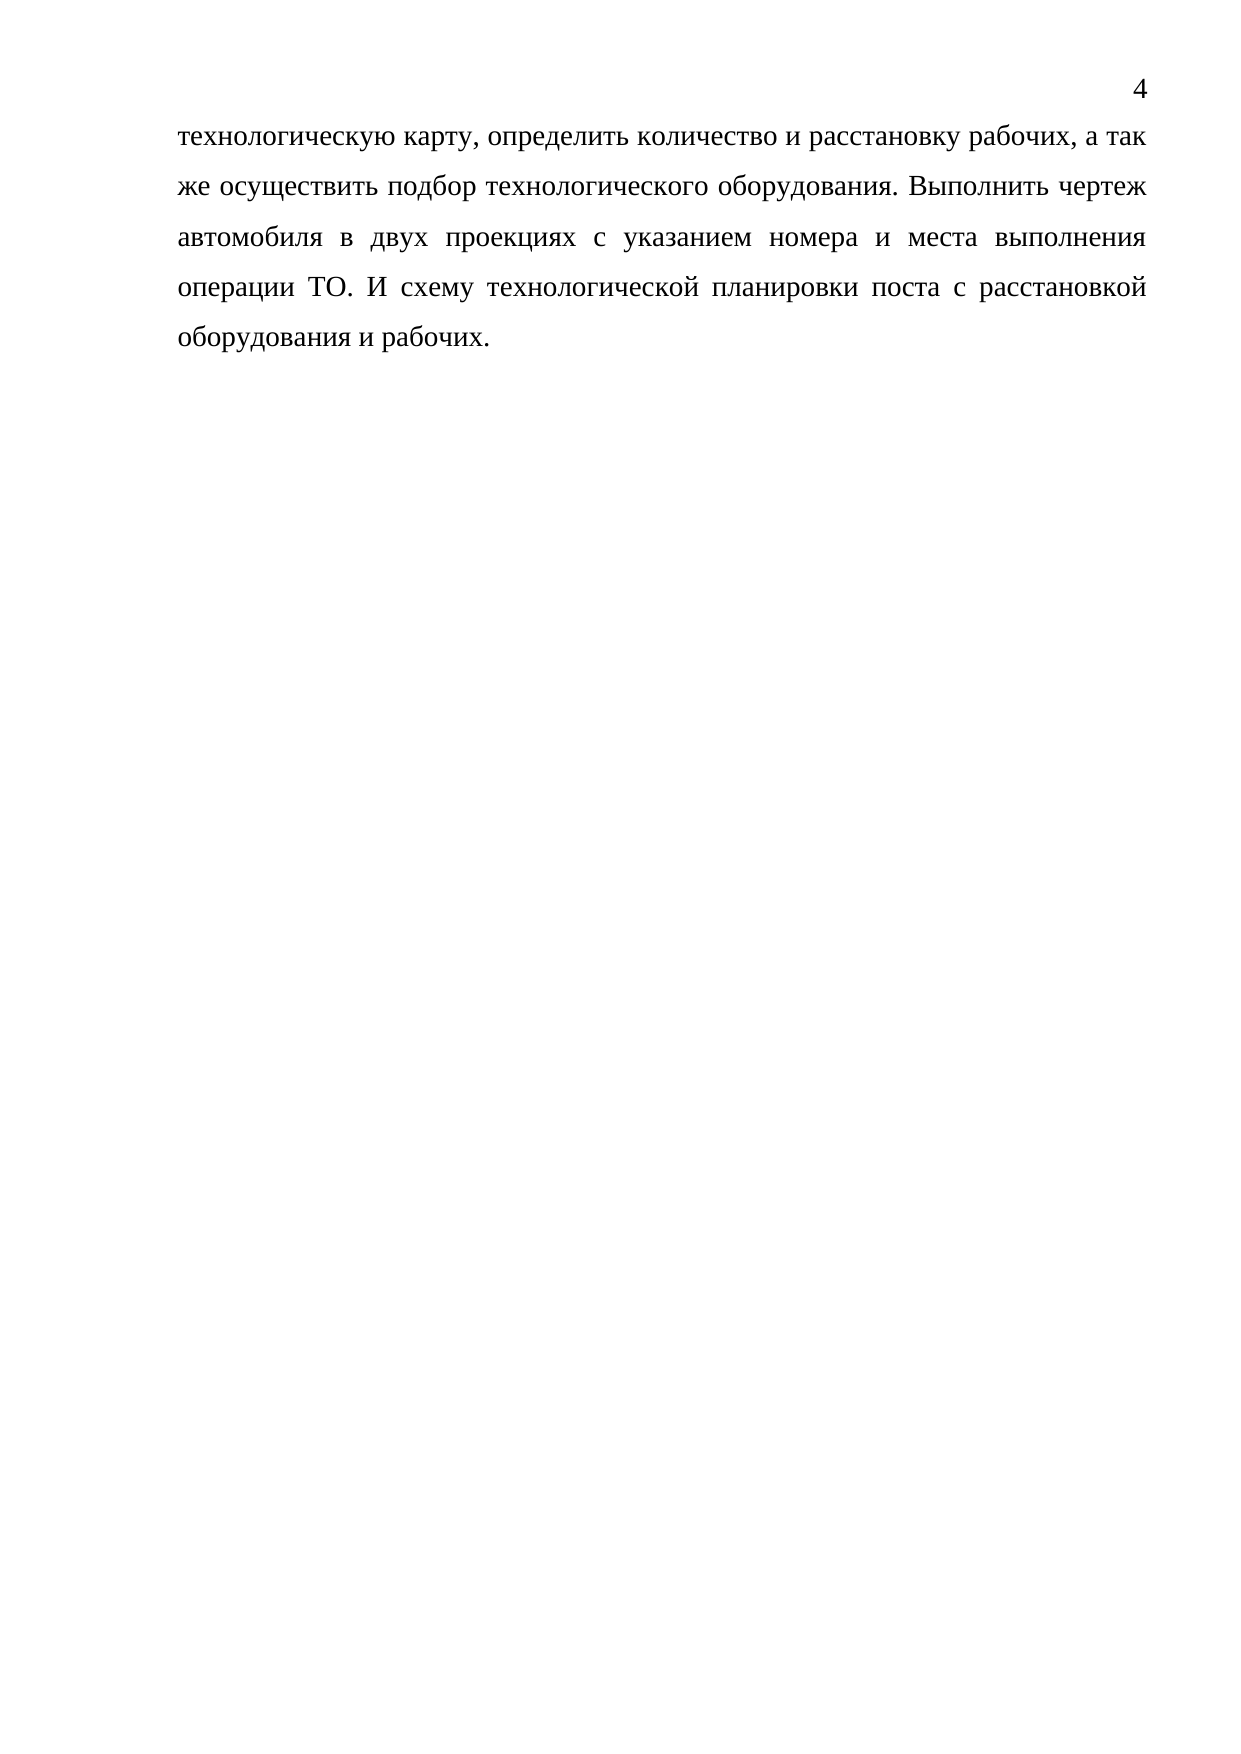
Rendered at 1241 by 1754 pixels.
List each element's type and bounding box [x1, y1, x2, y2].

text [177, 118, 1147, 353]
